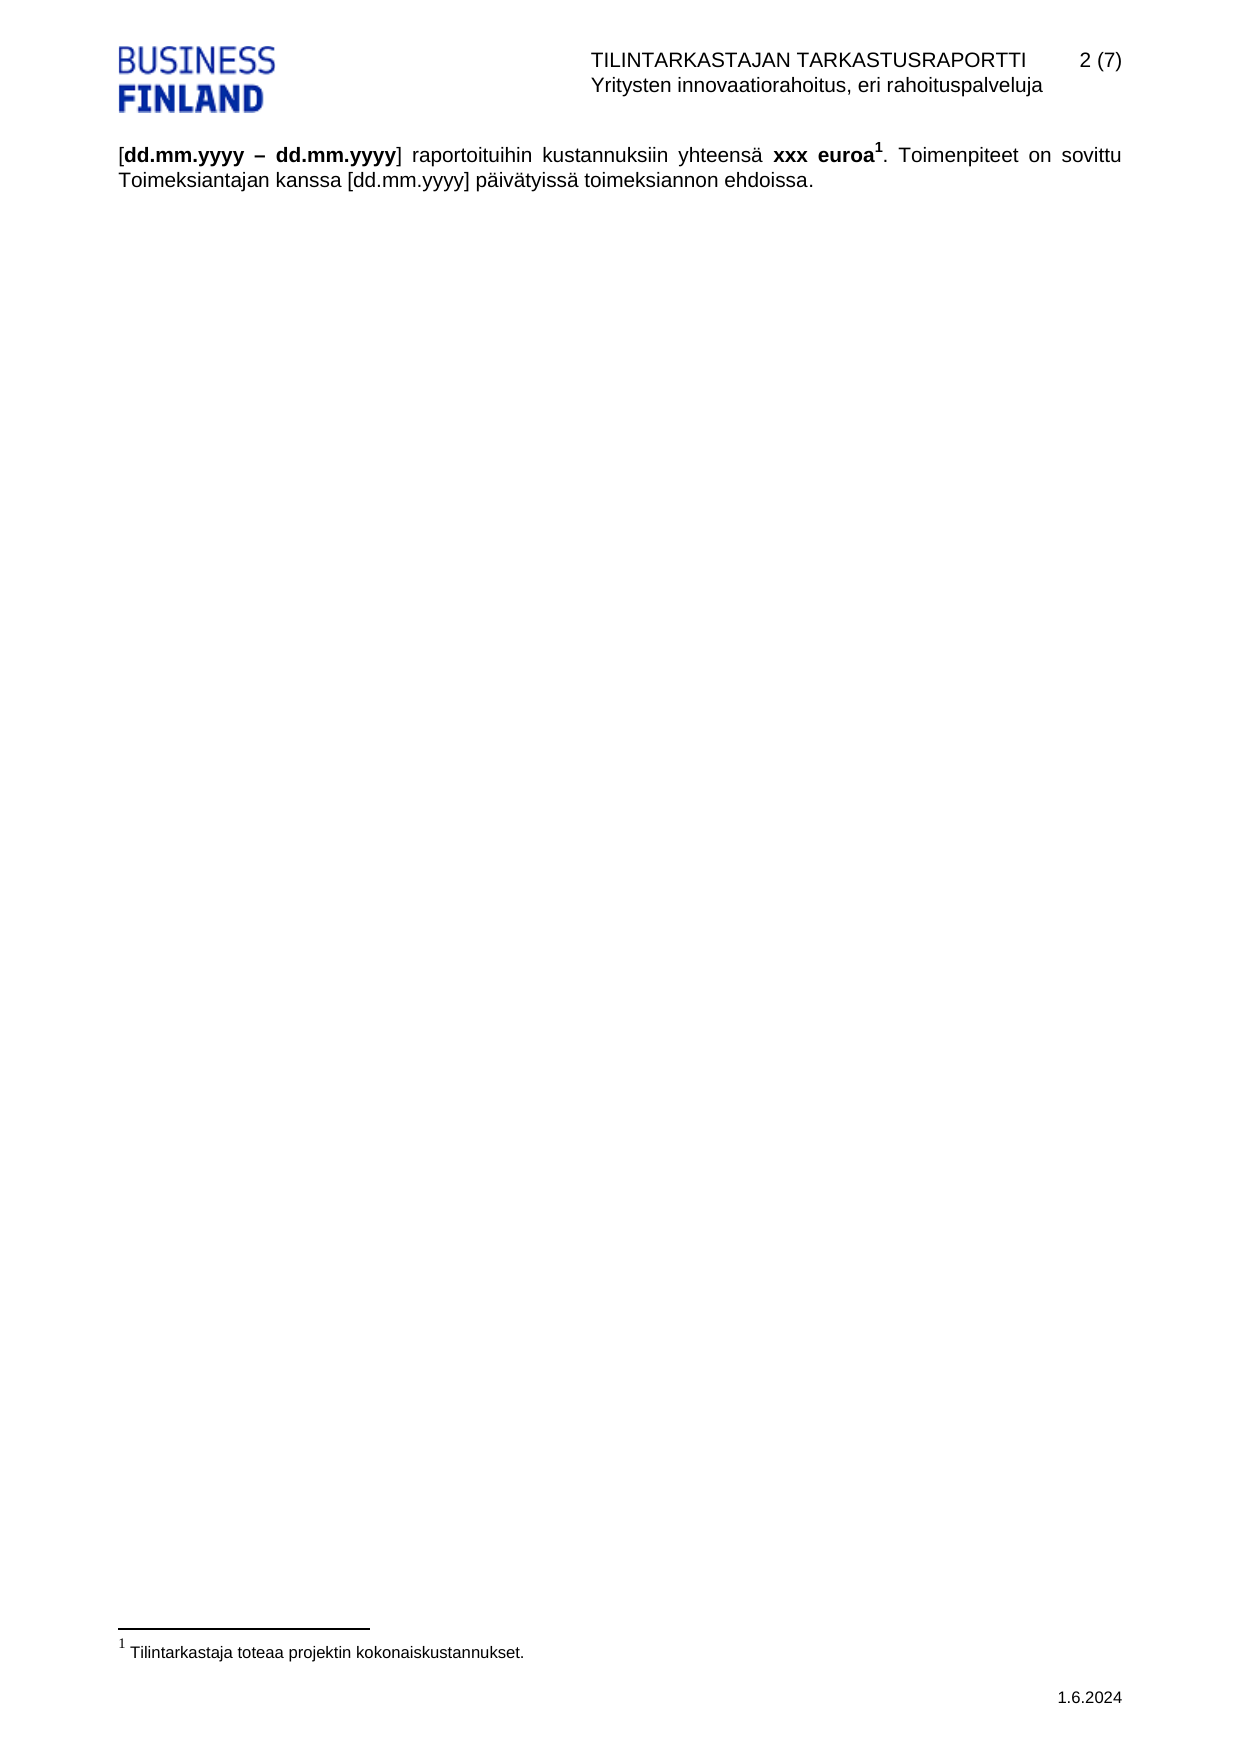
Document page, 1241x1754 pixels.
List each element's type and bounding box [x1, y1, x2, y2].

picture [118, 46, 275, 113]
text [118, 139, 1122, 192]
